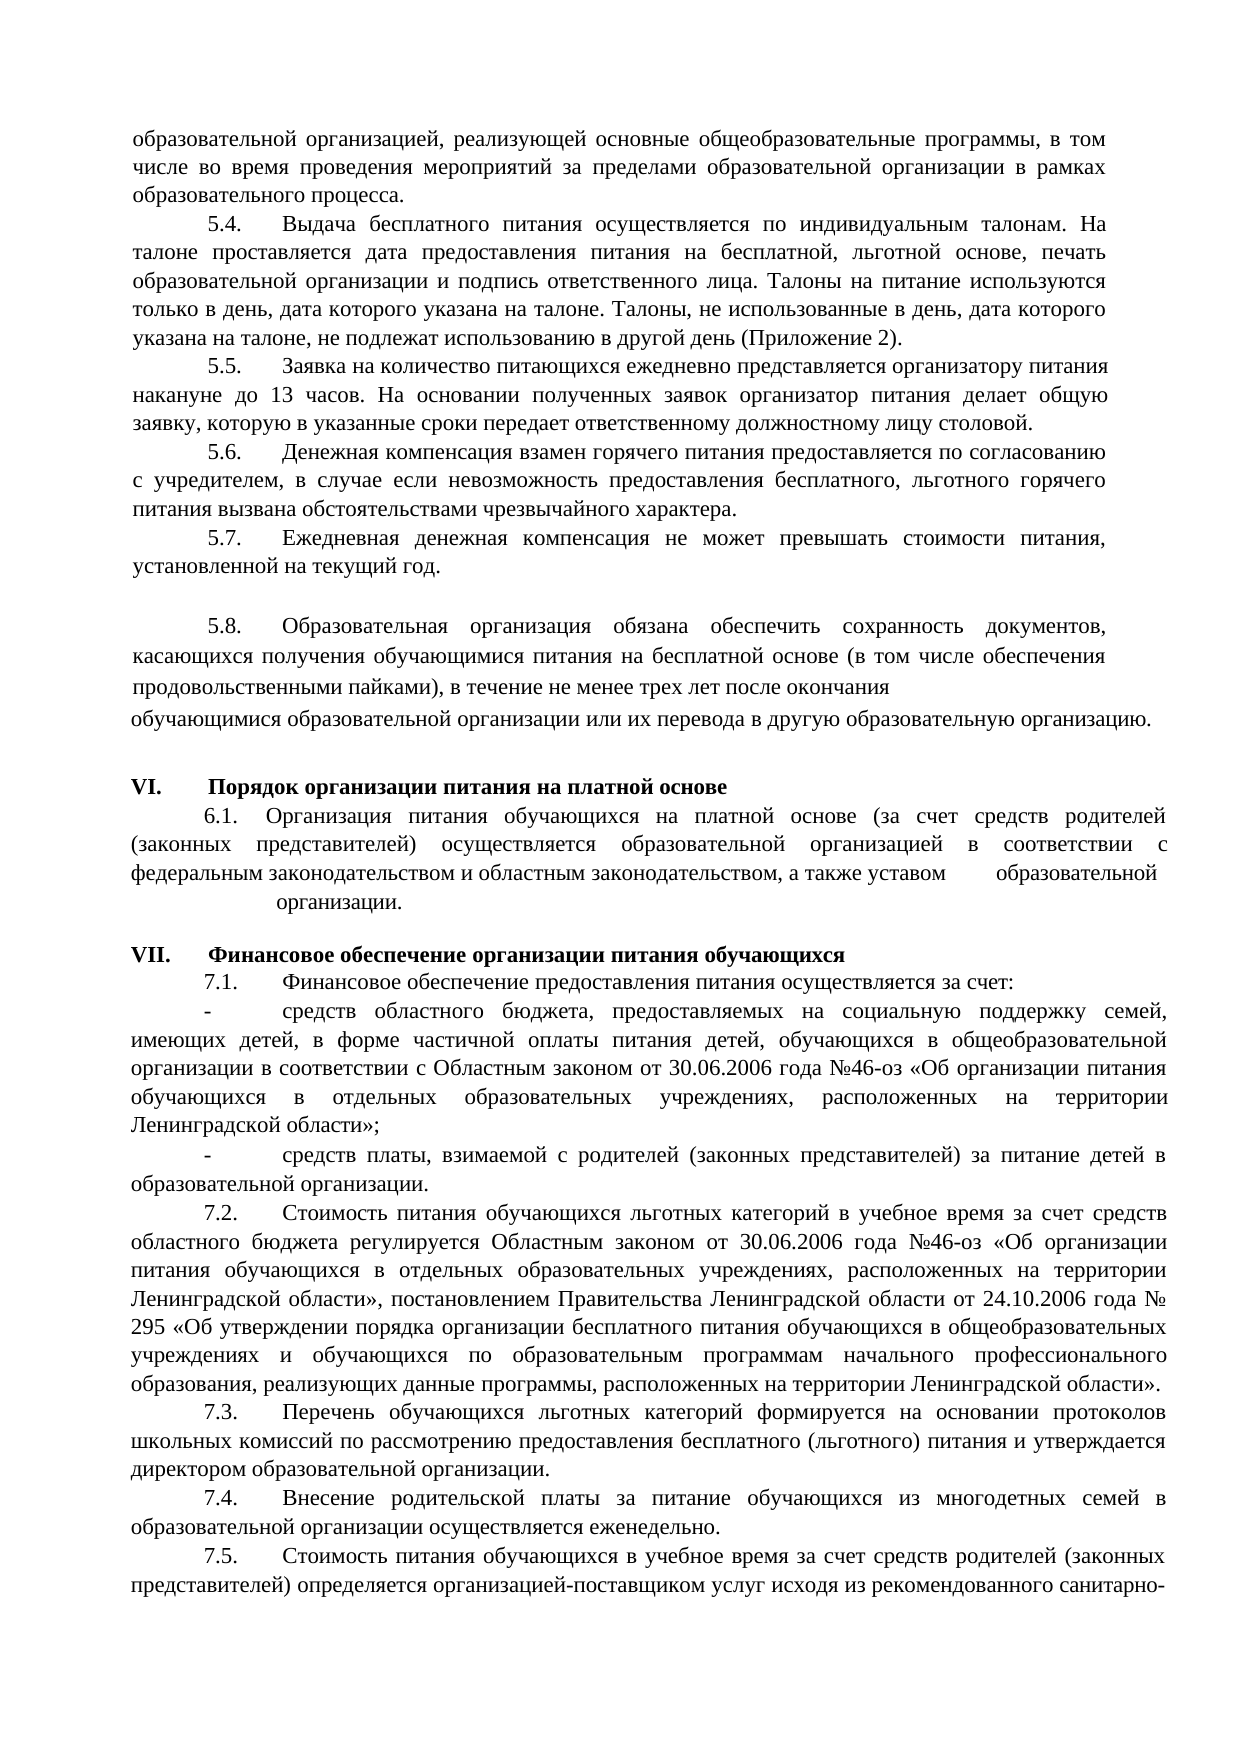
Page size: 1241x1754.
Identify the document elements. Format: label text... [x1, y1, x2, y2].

text обучающимися образовательной организации или их перевода в другую образовательную организацию. [131, 705, 1182, 731]
list средств платы, взимаемой с родителей (законных представителей) за питание детей в образовательной организации. [131, 1141, 1167, 1196]
list Заявка на количество питающихся ежедневно представляется организатору питания накануне до 13 часов. На основании полученных заявок организатор питания делает общую заявку, которую в указанные сроки передает ответственному должностному лицу столовой. [132, 352, 1109, 436]
list Финансовое обеспечение предоставления питания осуществляется за счет: [203, 968, 1182, 995]
text образовательной организацией, реализующей основные общеобразовательные программы, в том числе во время проведения мероприятий за пределами образовательной организации в рамках образовательного процесса. [132, 125, 1107, 208]
list Денежная компенсация взамен горячего питания предоставляется по согласованию с учредителем, в случае если невозможность предоставления бесплатного, льготного горячего питания вызвана обстоятельствами чрезвычайного характера. [132, 438, 1108, 521]
list Перечень обучающихся льготных категорий формируется на основании протоколов школьных комиссий по рассмотрению предоставления бесплатного (льготного) питания и утверждается директором образовательной организации. [131, 1398, 1167, 1482]
list средств областного бюджета, предоставляемых на социальную поддержку семей, имеющих детей, в форме частичной оплаты питания детей, обучающихся в общеобразовательной организации в соответствии с Областным законом от 30.06.2006 года №46-оз «Об организации питания обучающихся в отдельных образовательных учреждениях, расположенных на территории Ленинградской области»; [131, 997, 1168, 1138]
list Внесение родительской платы за питание обучающихся из многодетных семей в образовательной организации осуществляется еженедельно. [131, 1484, 1168, 1539]
list Стоимость питания обучающихся льготных категорий в учебное время за счет средств областного бюджета регулируется Областным законом от 30.06.2006 года №46-оз «Об организации питания обучающихся в отдельных образовательных учреждениях, расположенных на территории Ленинградской области», постановлением Правительства Ленинградской области от 24.10.2006 года № 295 «Об утверждении порядка организации бесплатного питания обучающихся в общеобразовательных учреждениях и обучающихся по образовательным программам начального профессионального образования, реализующих данные программы, расположенных на территории Ленинградской области». [131, 1199, 1168, 1396]
list Образовательная организация обязана обеспечить сохранность документов, касающихся получения обучающимися питания на бесплатной основе (в том числе обеспечения продовольственными пайками), в течение не менее трех лет после окончания [132, 612, 1107, 700]
subtitle Порядок организации питания на платной основе [131, 773, 1182, 800]
subtitle Финансовое обеспечение организации питания обучающихся [131, 941, 1182, 967]
text организации. [276, 888, 1182, 914]
text 6.1. Организация питания обучающихся на платной основе (за счет средств родителей (законных представителей) осуществляется образовательной организацией в соответствии с федеральным законодательством и областным законодательством, а также уставом образовательной [131, 802, 1168, 885]
list Ежедневная денежная компенсация не может превышать стоимости питания, установленной на текущий год. [132, 524, 1108, 578]
list Выдача бесплатного питания осуществляется по индивидуальным талонам. На талоне проставляется дата предоставления питания на бесплатной, льготной основе, печать образовательной организации и подпись ответственного лица. Талоны на питание используются только в день, дата которого указана на талоне. Талоны, не использованные в день, дата которого указана на талоне, не подлежат использованию в другой день (Приложение 2). [132, 210, 1108, 350]
list Стоимость питания обучающихся в учебное время за счет средств родителей (законных представителей) определяется организацией-поставщиком услуг исходя из рекомендованного санитарно- [131, 1542, 1167, 1597]
